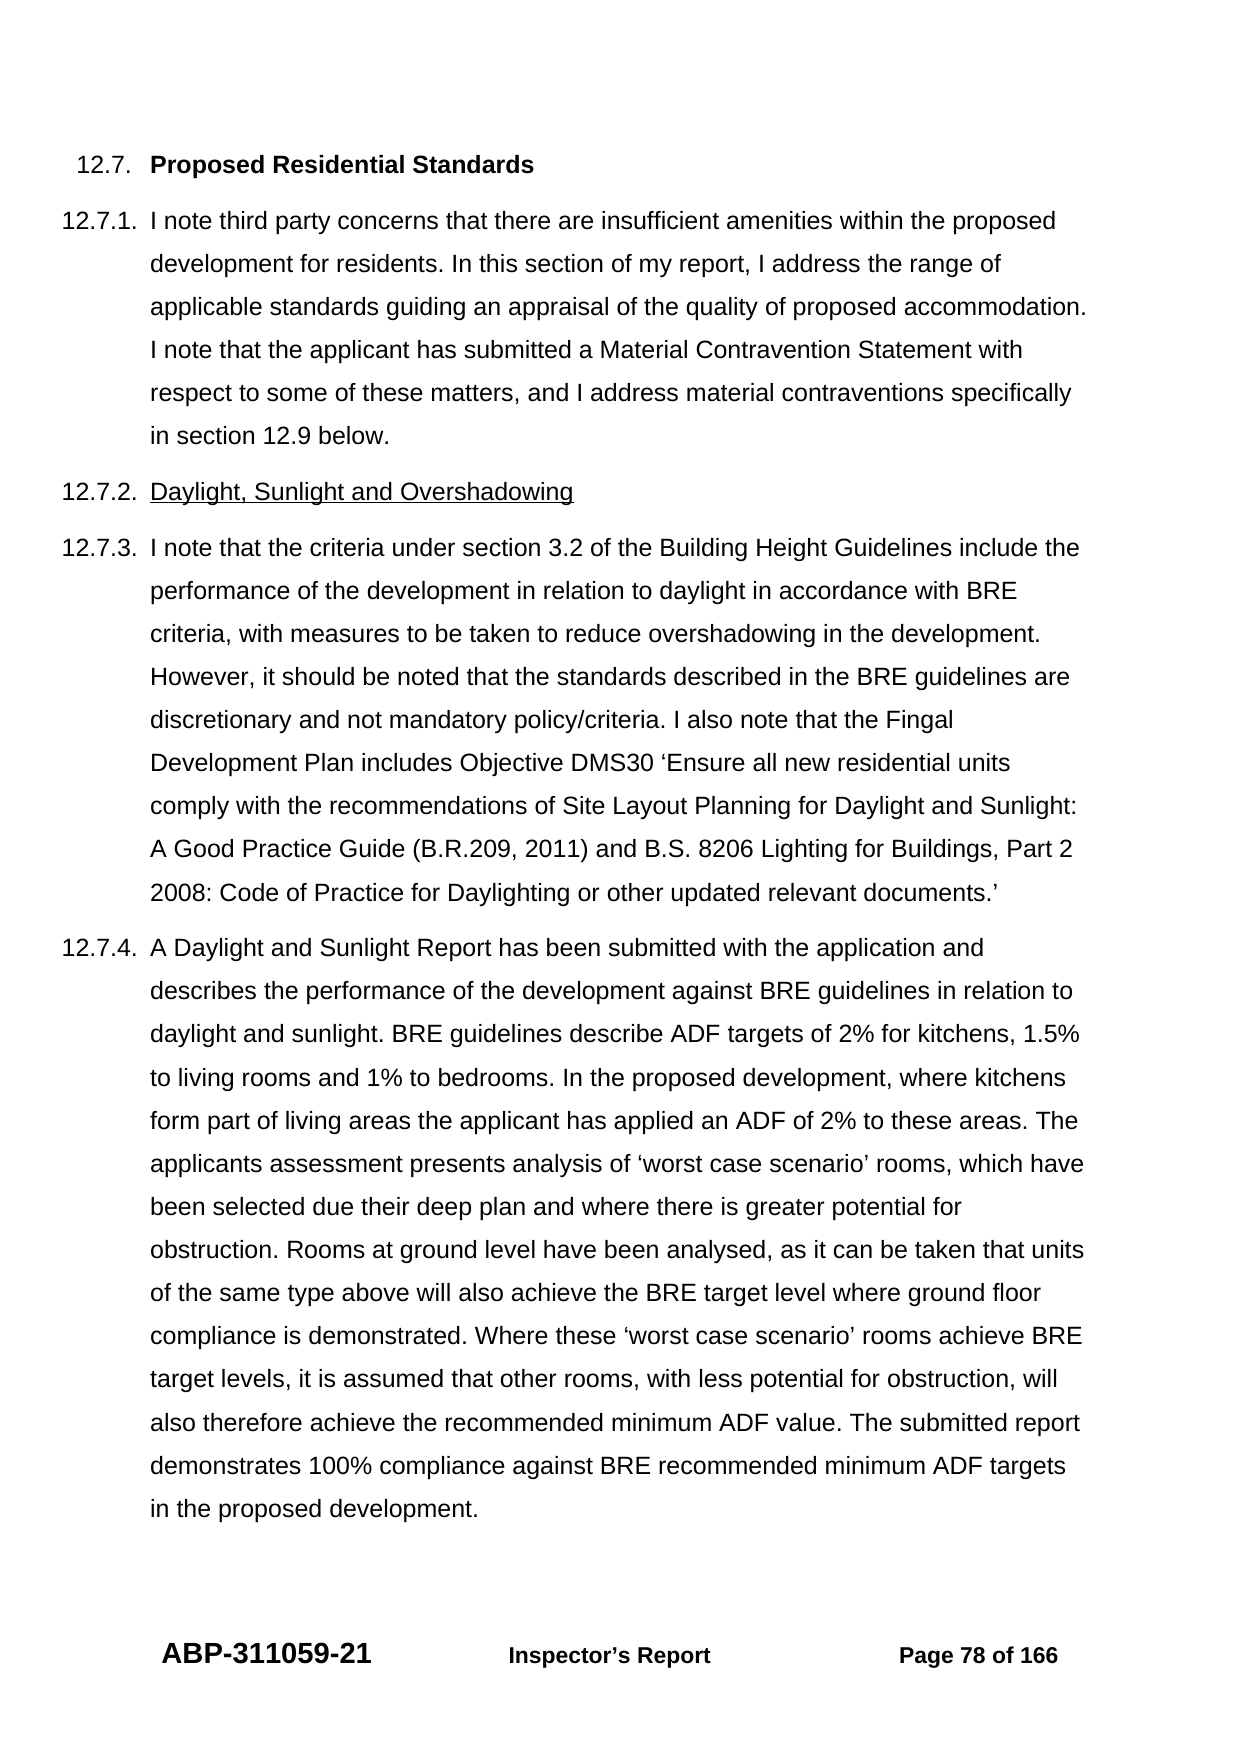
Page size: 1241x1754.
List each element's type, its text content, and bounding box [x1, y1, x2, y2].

text Daylight, Sunlight and Overshadowing [61, 477, 1090, 506]
text I note third party concerns that there are insufficient amenities within the proposed development for residents. In this section of my report, I address the range of applicable standards guiding an appraisal of the quality of proposed accommodation. I note that the applicant has submitted a Material Contravention Statement with respect to some of these matters, and I address material contraventions specifically in section 12.9 below. [61, 206, 1090, 450]
text I note that the criteria under section 3.2 of the Building Height Guidelines include the performance of the development in relation to daylight in accordance with BRE criteria, with measures to be taken to reduce overshadowing in the development. However, it should be noted that the standards described in the BRE guidelines are discretionary and not mandatory policy/criteria. I also note that the Fingal Development Plan includes Objective DMS30 ‘Ensure all new residential units comply with the recommendations of Site Layout Planning for Daylight and Sunlight: A Good Practice Guide (B.R.209, 2011) and B.S. 8206 Lighting for Buildings, Part 2 2008: Code of Practice for Daylighting or other updated relevant documents.’ [61, 532, 1090, 906]
text A Daylight and Sunlight Report has been submitted with the application and describes the performance of the development against BRE guidelines in relation to daylight and sunlight. BRE guidelines describe ADF targets of 2% for kitchens, 1.5% to living rooms and 1% to bedrooms. In the proposed development, where kitchens form part of living areas the applicant has applied an ADF of 2% to these areas. The applicants assessment presents analysis of ‘worst case scenario’ rooms, which have been selected due their deep plan and where there is greater potential for obstruction. Rooms at ground level have been analysed, as it can be taken that units of the same type above will also achieve the BRE target level where ground floor compliance is demonstrated. Where these ‘worst case scenario’ rooms achieve BRE target levels, it is assumed that other rooms, with less potential for obstruction, will also therefore achieve the recommended minimum ADF value. The submitted report demonstrates 100% compliance against BRE recommended minimum ADF targets in the proposed development. [61, 933, 1090, 1522]
text Proposed Residential Standards [76, 150, 1090, 179]
